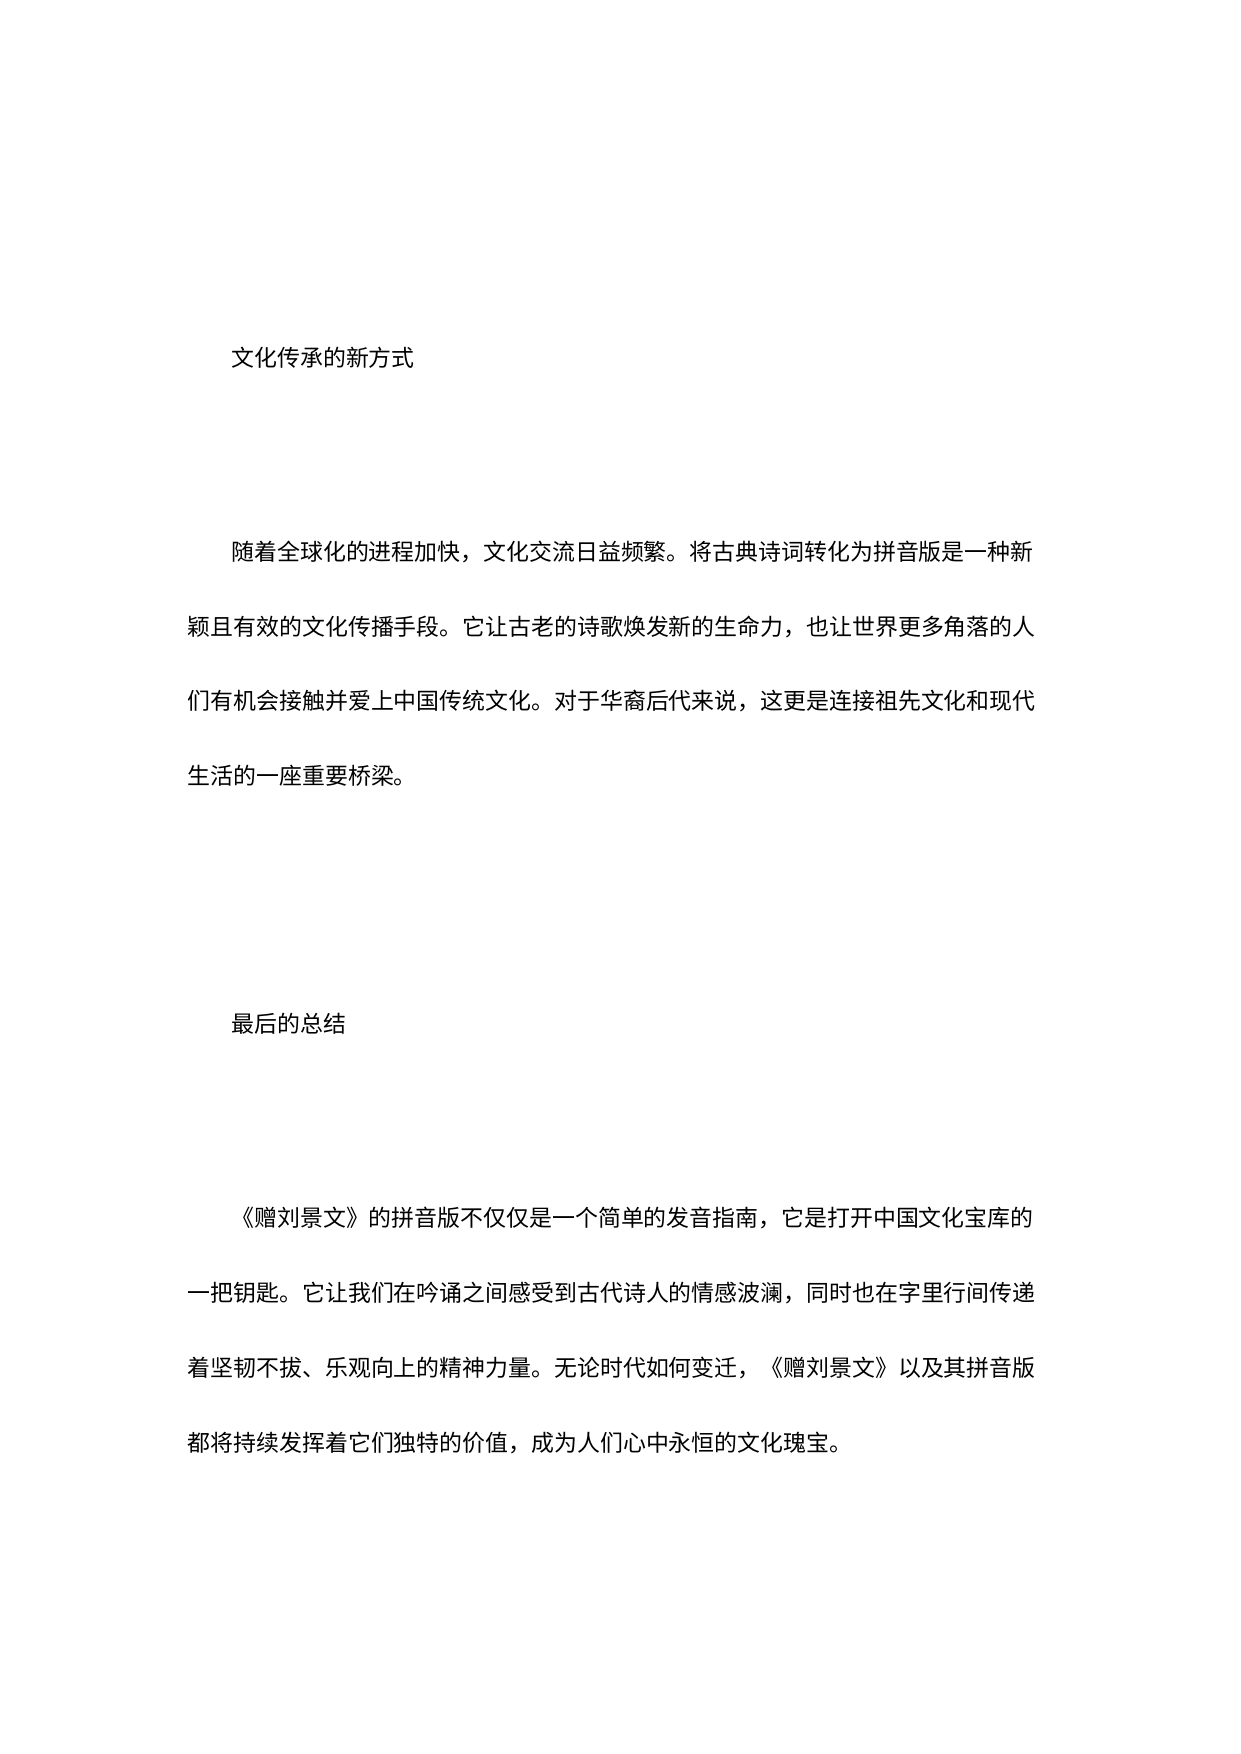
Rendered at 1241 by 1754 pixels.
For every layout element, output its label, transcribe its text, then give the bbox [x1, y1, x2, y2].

text 文化传承的新方式 [187, 323, 1053, 388]
text 随着全球化的进程加快，文化交流日益频繁。将古典诗词转化为拼音版是一种新颖且有效的文化传播手段。它让古老的诗歌焕发新的生命力，也让世界更多角落的人们有机会接触并爱上中国传统文化。对于华裔后代来说，这更是连接祖先文化和现代生活的一座重要桥梁。 [187, 518, 1053, 807]
text 《赠刘景文》的拼音版不仅仅是一个简单的发音指南，它是打开中国文化宝库的一把钥匙。它让我们在吟诵之间感受到古代诗人的情感波澜，同时也在字里行间传递着坚韧不拔、乐观向上的精神力量。无论时代如何变迁，《赠刘景文》以及其拼音版都将持续发挥着它们独特的价值，成为人们心中永恒的文化瑰宝。 [187, 1184, 1053, 1473]
text 最后的总结 [187, 990, 1053, 1055]
